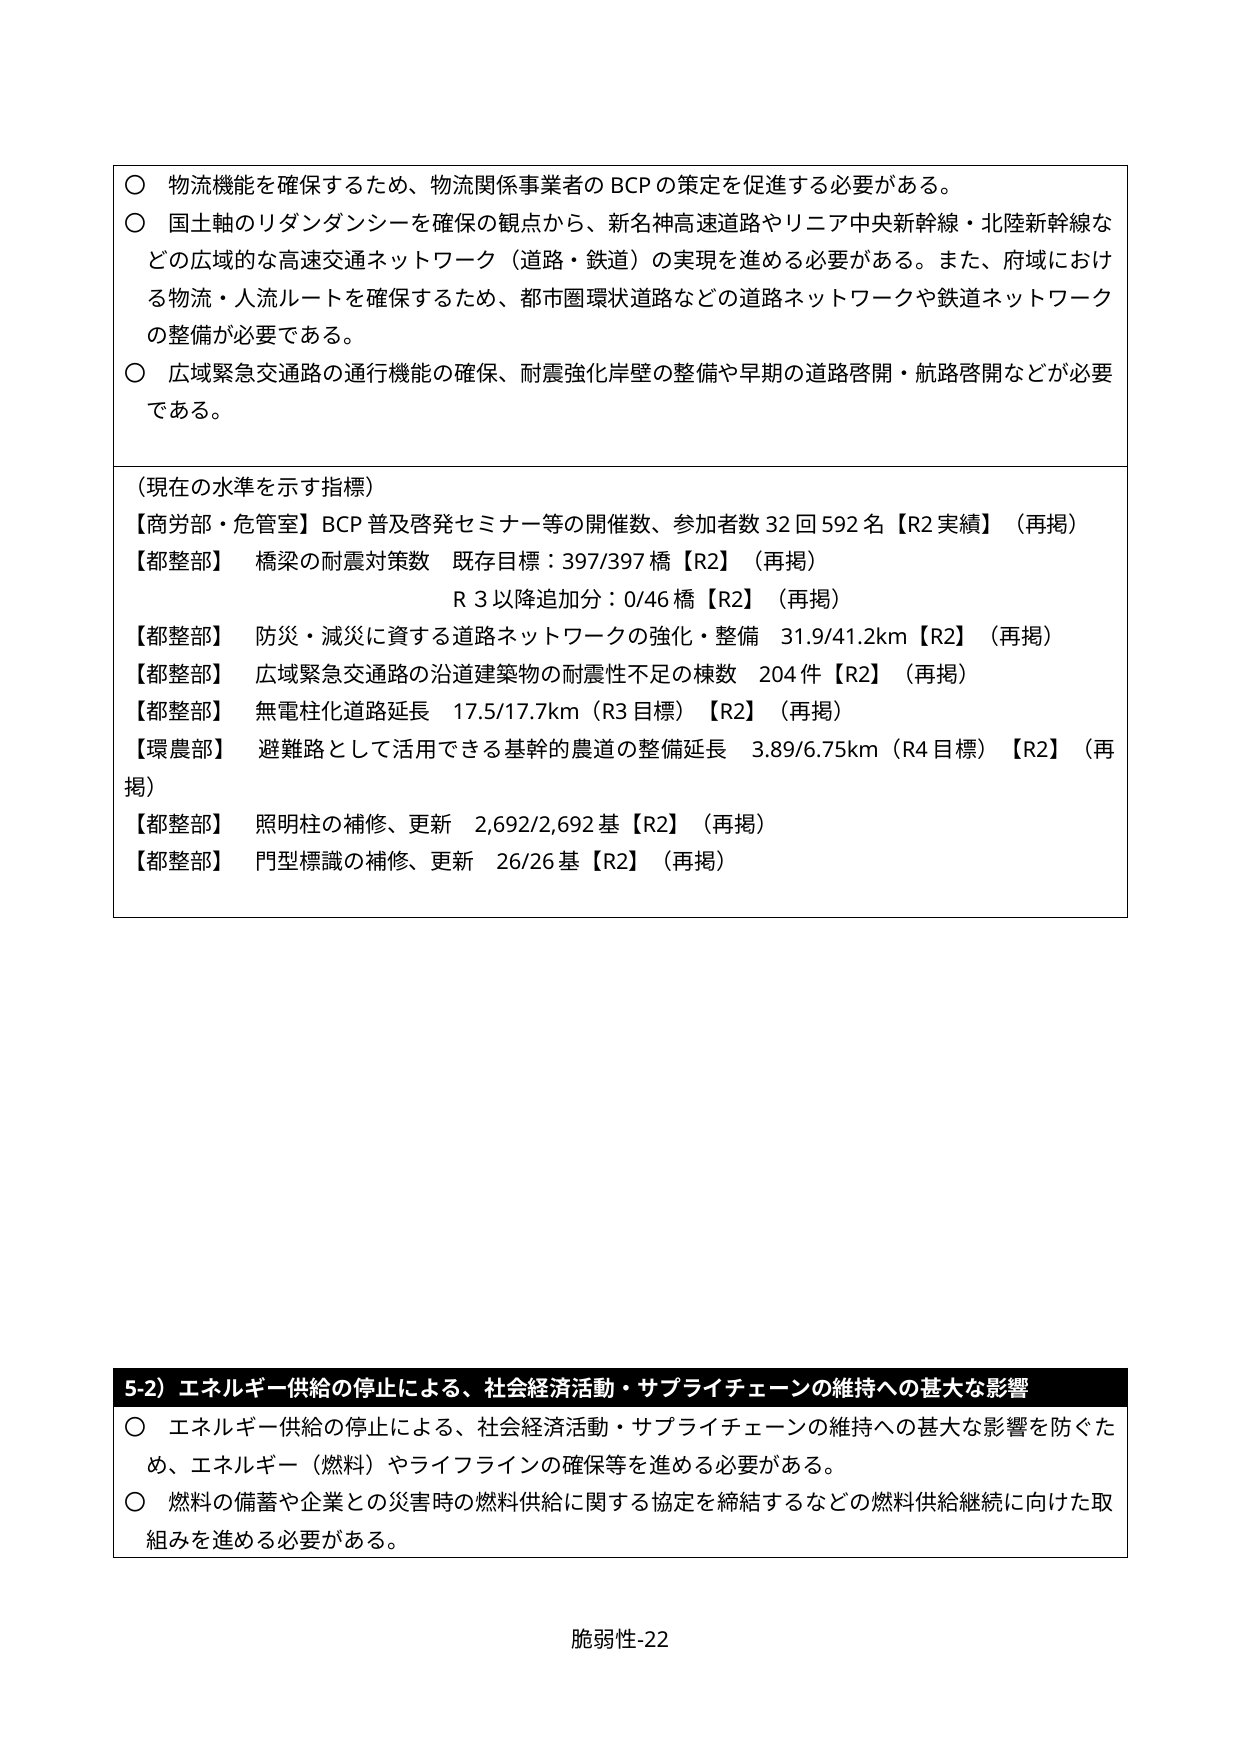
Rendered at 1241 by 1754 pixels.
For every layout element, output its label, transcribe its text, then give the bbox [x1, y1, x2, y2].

table_header 5-2）エネルギー供給の停止による、社会経済活動・サプライチェーンの維持への甚大な影響 [114, 1369, 1127, 1406]
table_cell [114, 166, 1127, 466]
table_cell （現在の水準を示す指標） 【商労部・危管室】BCP普及啓発セミナー等の開催数、参加者数 32回592名【R2実績】（再掲） 【都整部】 橋梁の耐震対策数 既存目標：397/397橋【R2】（再掲） R３以降追加分：0/46橋【R2】（再掲） 【都整部】 防災・減災に資する道路ネットワークの強化・整備 31.9/41.2km【R2】（再掲） 【都整部】 広域緊急交通路の沿道建築物の耐震性不足の棟数 204件【R2】（再掲） 【都整部】 無電柱化道路延長 17.5/17.7km（R3目標）【R2】（再掲） 【環農部】 避難路として活用できる基幹的農道の整備延長 3.89/6.75km（R4目標）【R2】（再掲） 【都整部】 照明柱の補修、更新 2,692/2,692基【R2】（再掲） 【都整部】 門型標識の補修、更新 26/26基【R2】（再掲） [114, 467, 1127, 917]
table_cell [114, 1407, 1127, 1557]
